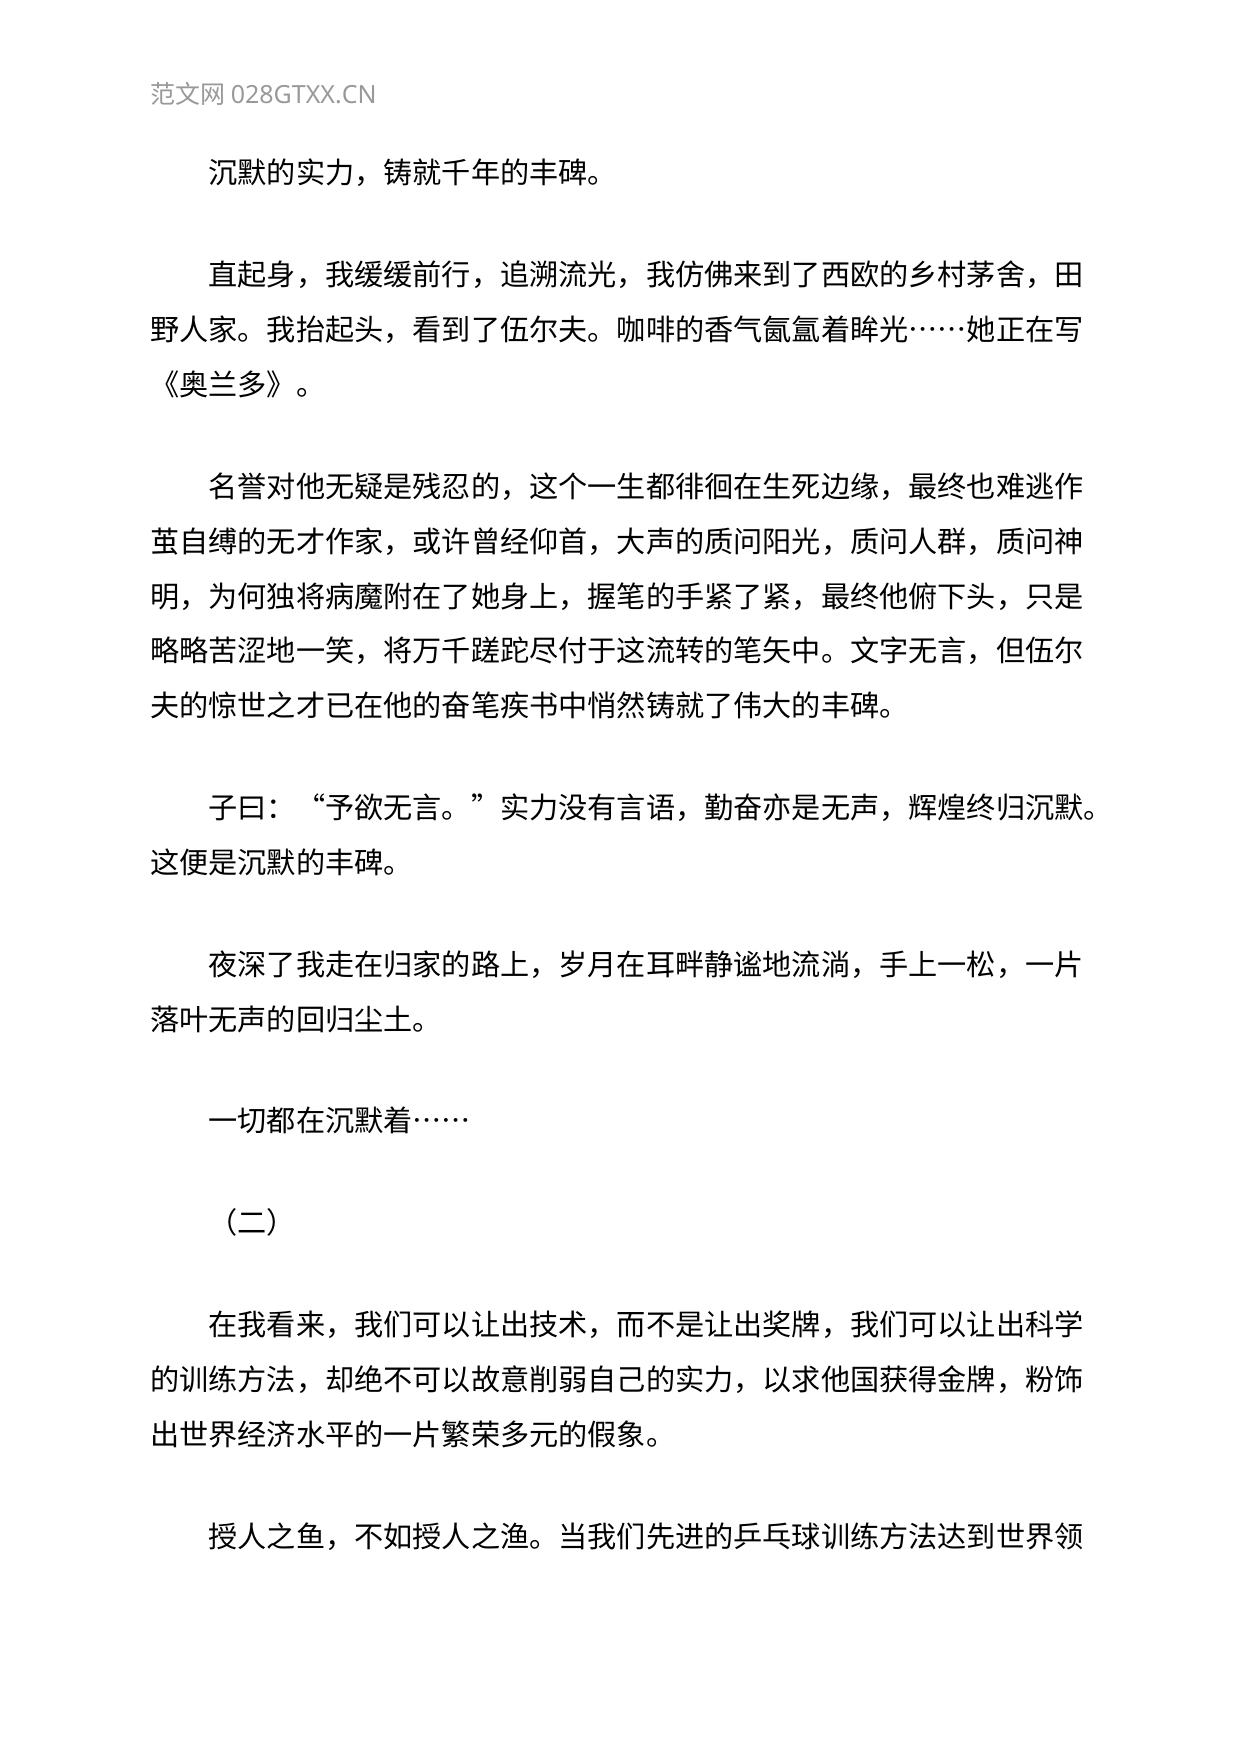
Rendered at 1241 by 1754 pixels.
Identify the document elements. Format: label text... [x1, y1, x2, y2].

text 在我看来，我们可以让出技术，而不是让出奖牌，我们可以让出科学的训练方法，却绝不可以故意削弱自己的实力，以求他国获得金牌，粉饰出世界经济水平的一片繁荣多元的假象。 [150, 1302, 1090, 1454]
text 一切都在沉默着…… [150, 1098, 1090, 1140]
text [150, 1513, 1090, 1555]
text 直起身，我缓缓前行，追溯流光，我仿佛来到了西欧的乡村茅舍，田野人家。我抬起头，看到了伍尔夫。咖啡的香气氤氲着眸光……她正在写《奥兰多》。 [150, 252, 1090, 404]
text 子曰：“予欲无言。”实力没有言语，勤奋亦是无声，辉煌终归沉默。这便是沉默的丰碑。 [150, 785, 1090, 882]
text （二） [150, 1200, 1090, 1242]
text 沉默的实力，铸就千年的丰碑。 [150, 150, 1090, 192]
text 名誉对他无疑是残忍的，这个一生都徘徊在生死边缘，最终也难逃作茧自缚的无才作家，或许曾经仰首，大声的质问阳光，质问人群，质问神明，为何独将病魔附在了她身上，握笔的手紧了紧，最终他俯下头，只是略略苦涩地一笑，将万千蹉跎尽付于这流转的笔矢中。文字无言，但伍尔夫的惊世之才已在他的奋笔疾书中悄然铸就了伟大的丰碑。 [150, 463, 1090, 725]
text 夜深了我走在归家的路上，岁月在耳畔静谧地流淌，手上一松，一片落叶无声的回归尘土。 [150, 941, 1090, 1038]
